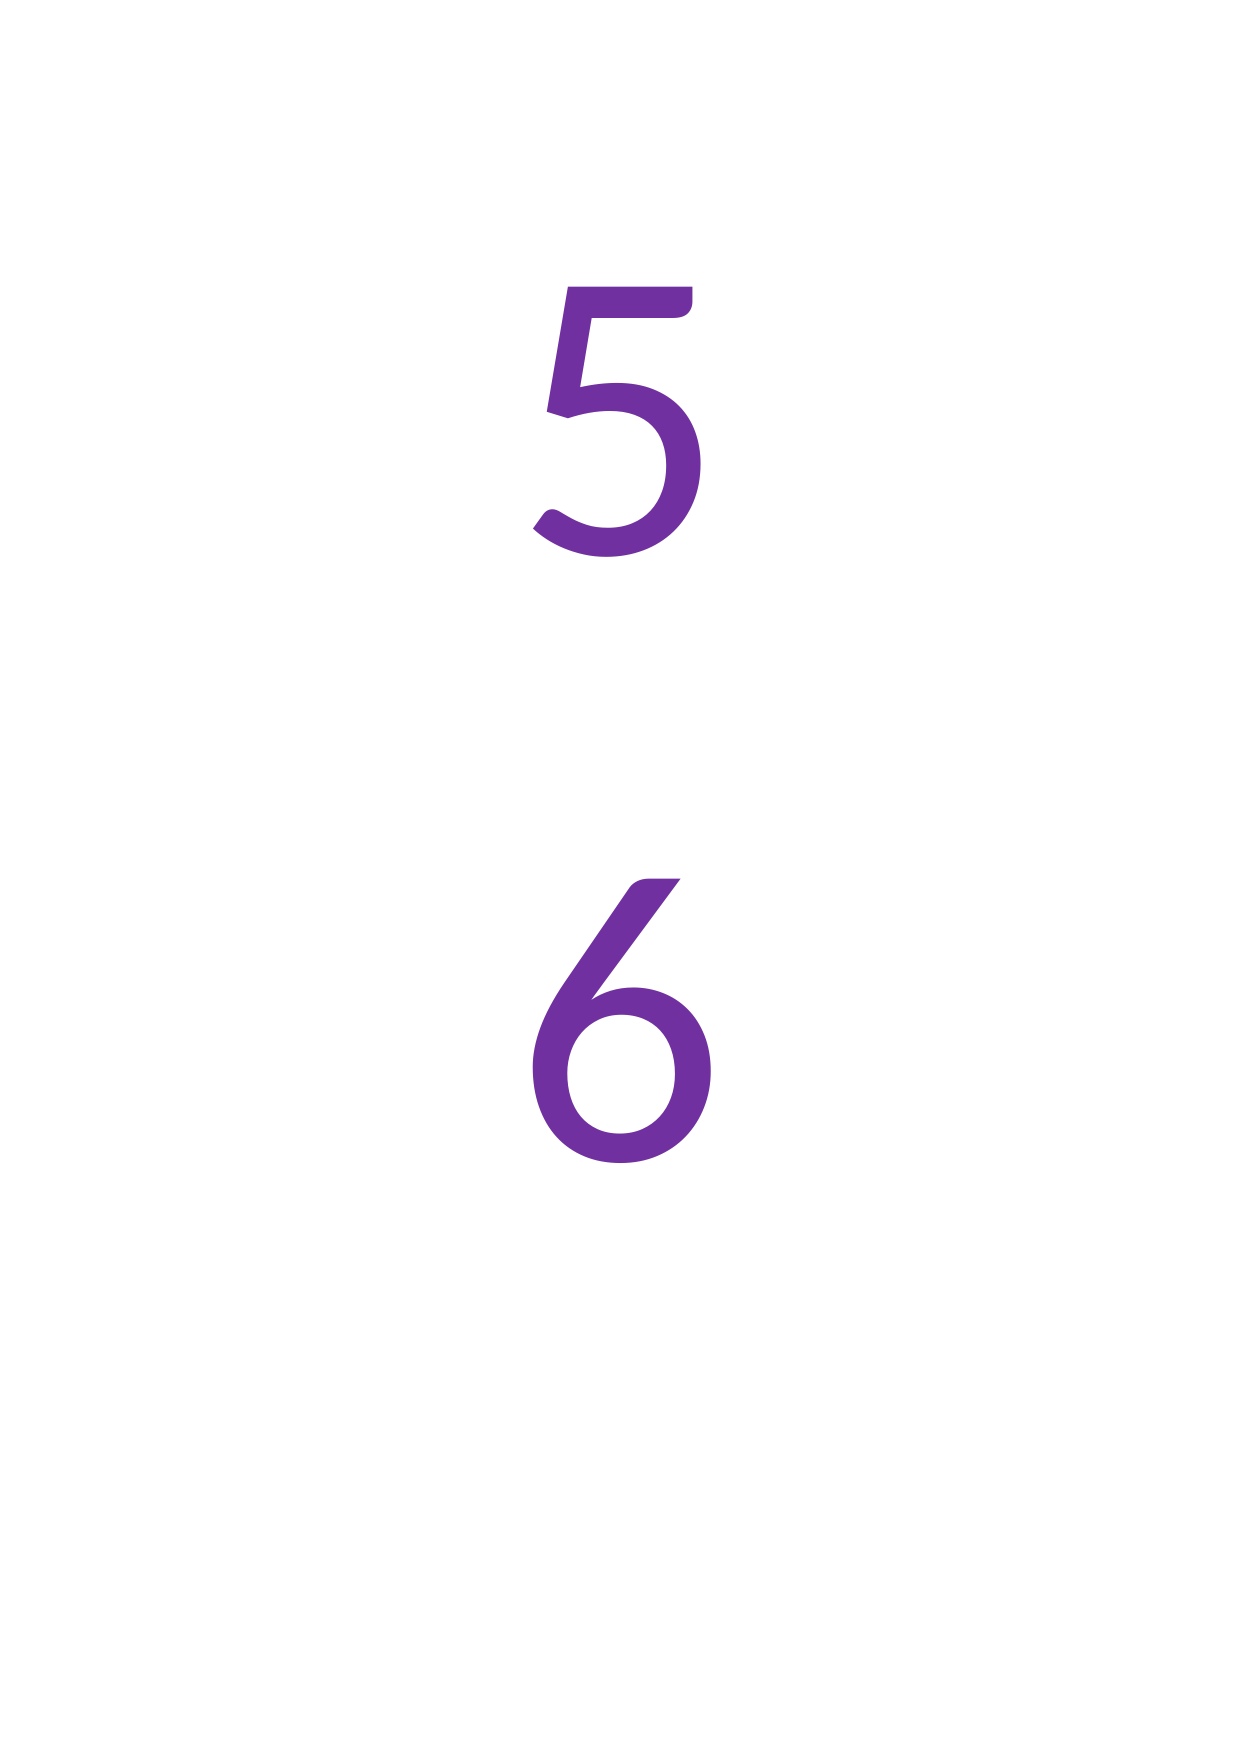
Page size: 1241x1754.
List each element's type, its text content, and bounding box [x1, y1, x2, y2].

text 5 [150, 150, 1090, 659]
text 6 [150, 756, 1090, 1264]
